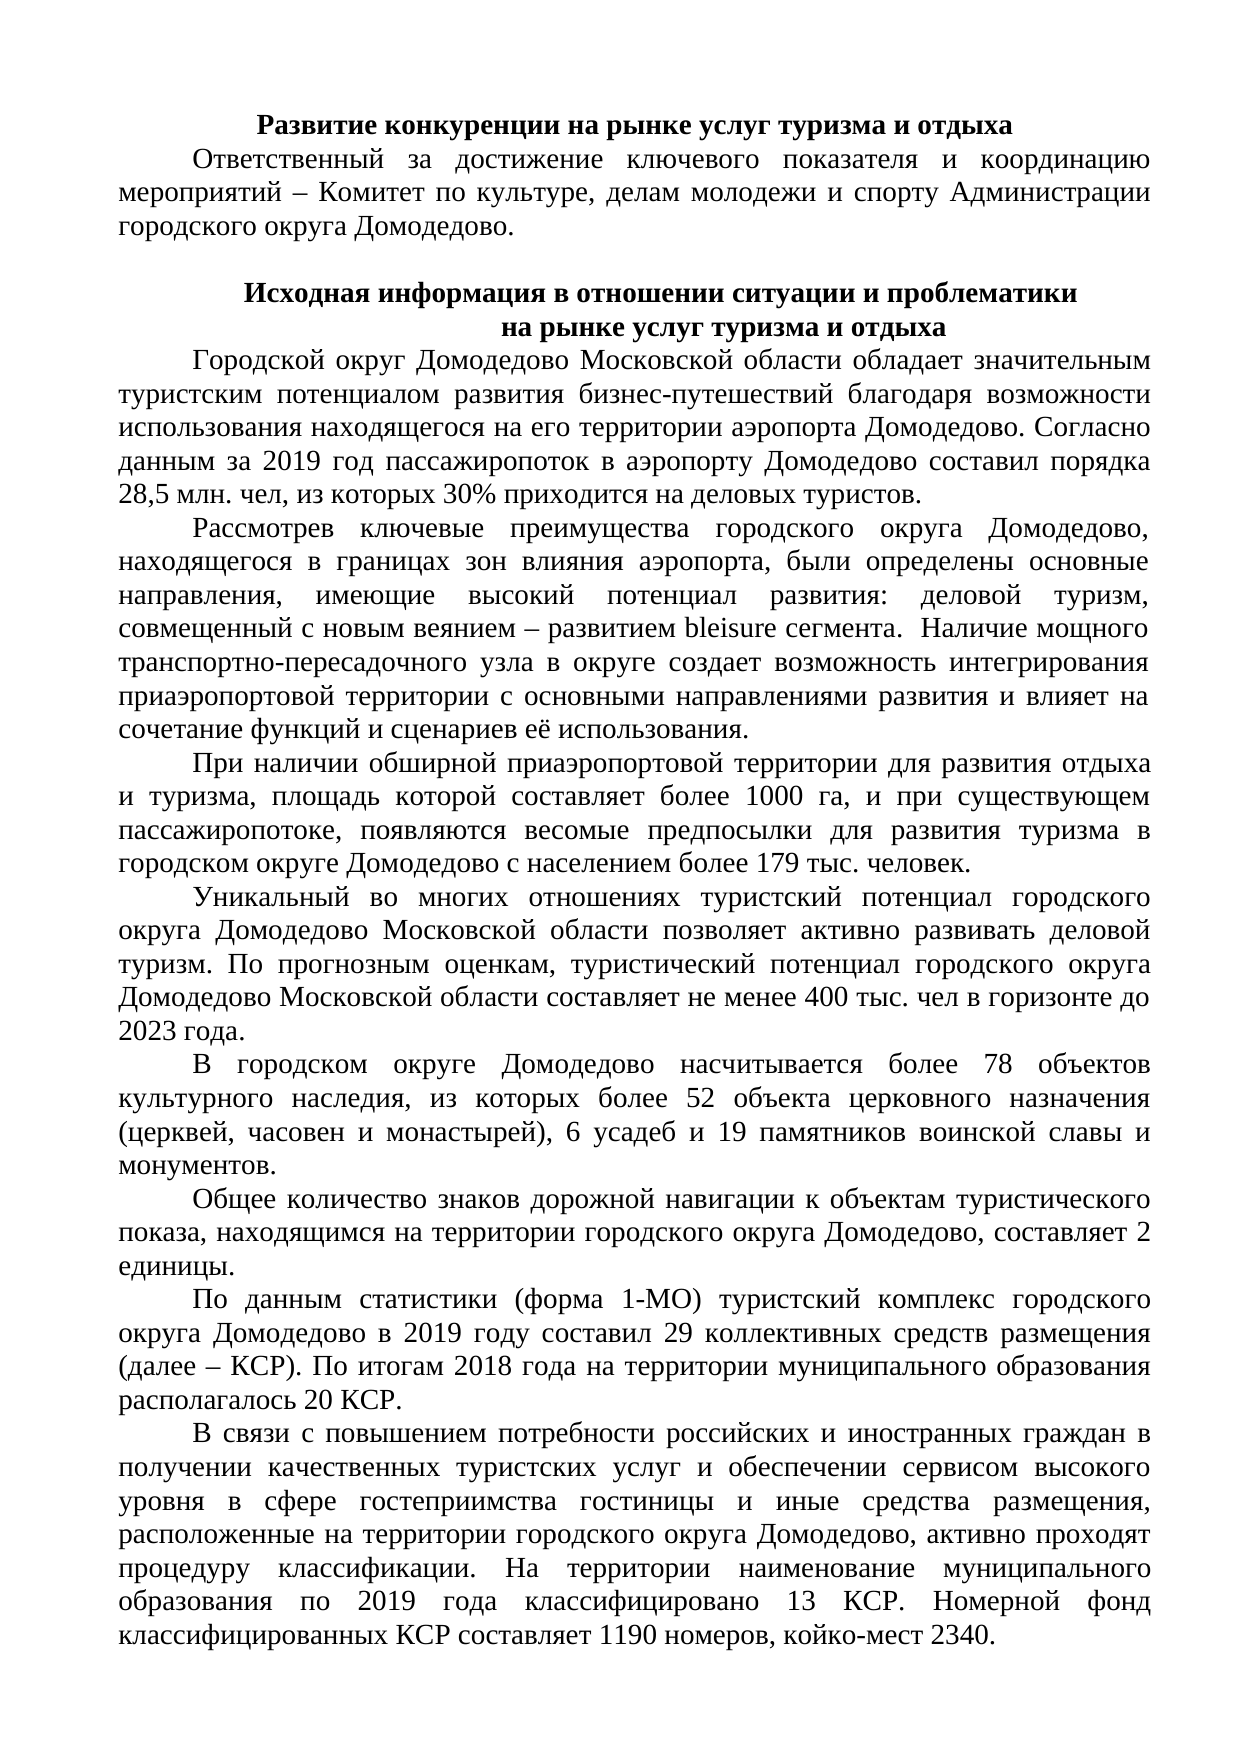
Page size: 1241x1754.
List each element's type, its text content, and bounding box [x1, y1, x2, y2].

text По данным статистики (форма 1-МО) туристский комплекс городского округа Домодедово в 2019 году составил 29 коллективных средств размещения (далее – КСР). По итогам 2018 года на территории муниципального образования располагалось 20 КСР. [118, 1281, 1152, 1416]
text В связи с повышением потребности российских и иностранных граждан в получении качественных туристских услуг и обеспечении сервисом высокого уровня в сфере гостеприимства гостиницы и иные средства размещения, расположенные на территории городского округа Домодедово, активно проходят процедуру классификации. На территории наименование муниципального образования по 2019 года классифицировано 13 КСР. Номерной фонд классифицированных КСР составляет 1190 номеров, койко-мест 2340. [118, 1416, 1152, 1650]
text Рассмотрев ключевые преимущества городского округа Домодедово, находящегося в границах зон влияния аэропорта, были определены основные направления, имеющие высокий потенциал развития: деловой туризм, совмещенный с новым веянием – развитием bleisure сегмента. Наличие мощного транспортно-пересадочного узла в округе создает возможность интегрирования приаэропортовой территории с основными направлениями развития и влияет на сочетание функций и сценариев её использования. [118, 510, 1149, 745]
text Развитие конкуренции на рынке услуг туризма и отдыха [118, 107, 1152, 141]
text Исходная информация в отношении ситуации и проблематики на рынке услуг туризма и отдыха [177, 275, 1152, 342]
text Ответственный за достижение ключевого показателя и координацию мероприятий – Комитет по культуре, делам молодежи и спорту Администрации городского округа Домодедово. [118, 141, 1152, 242]
text При наличии обширной приаэропортовой территории для развития отдыха и туризма, площадь которой составляет более 1000 га, и при существующем пассажиропотоке, появляются весомые предпосылки для развития туризма в городском округе Домодедово с населением более 179 тыс. человек. [118, 745, 1152, 879]
text Уникальный во многих отношениях туристский потенциал городского округа Домодедово Московской области позволяет активно развивать деловой туризм. По прогнозным оценкам, туристический потенциал городского округа Домодедово Московской области составляет не менее 400 тыс. чел в горизонте до 2023 года. [118, 879, 1152, 1047]
text Общее количество знаков дорожной навигации к объектам туристического показа, находящимся на территории городского округа Домодедово, составляет 2 единицы. [118, 1181, 1152, 1281]
text Городской округ Домодедово Московской области обладает значительным туристским потенциалом развития бизнес-путешествий благодаря возможности использования находящегося на его территории аэропорта Домодедово. Согласно данным за 2019 год пассажиропоток в аэропорту Домодедово составил порядка 28,5 млн. чел, из которых 30% приходится на деловых туристов. [118, 342, 1152, 510]
text В городском округе Домодедово насчитывается более 78 объектов культурного наследия, из которых более 52 объекта церковного назначения (церквей, часовен и монастырей), 6 усадеб и 19 памятников воинской славы и монументов. [118, 1047, 1152, 1181]
